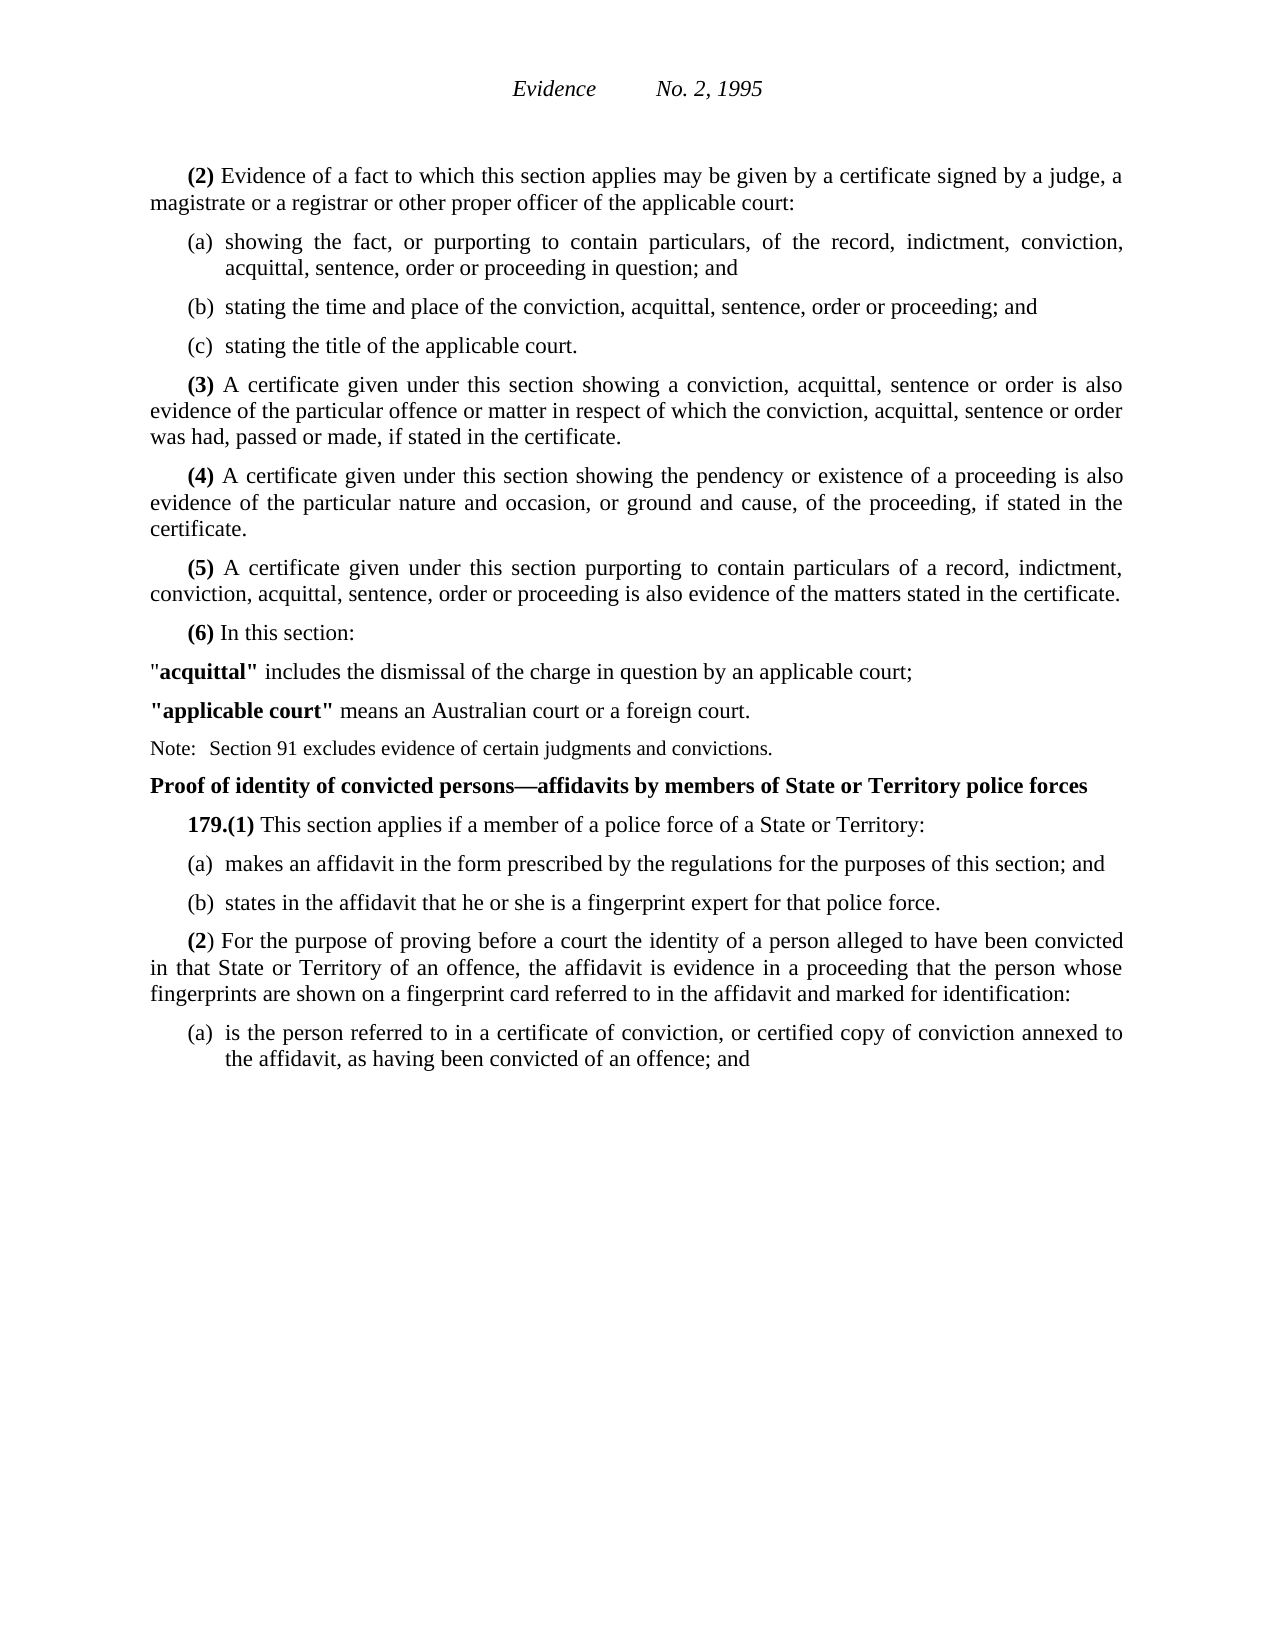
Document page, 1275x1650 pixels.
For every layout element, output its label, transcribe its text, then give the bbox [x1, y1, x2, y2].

text (a) is the person referred to in a certificate of conviction, or certified copy of conviction annexed to the affidavit, as having been convicted of an offence; and [187, 1019, 1125, 1072]
text (c) stating the title of the applicable court. [187, 332, 1125, 358]
text (5) A certificate given under this section purporting to contain particulars of a record, indictment, conviction, acquittal, sentence, order or proceeding is also evidence of the matters stated in the certificate. [150, 554, 1125, 606]
text (2) Evidence of a fact to which this section applies may be given by a certificate signed by a judge, a magistrate or a registrar or other proper officer of the applicable court: [150, 162, 1125, 215]
text (a) showing the fact, or purporting to contain particulars, of the record, indictment, conviction, acquittal, sentence, order or proceeding in question; and [187, 228, 1125, 280]
text "applicable court" means an Australian court or a foreign court. [150, 697, 1125, 723]
text (b) stating the time and place of the conviction, acquittal, sentence, order or proceeding; and [187, 293, 1125, 319]
text (6) In this section: [150, 619, 1125, 645]
text Note: Section 91 excludes evidence of certain judgments and convictions. [150, 736, 1125, 759]
text 179.(1) This section applies if a member of a police force of a State or Territory: [150, 811, 1125, 837]
text "acquittal" includes the dismissal of the charge in question by an applicable court; [150, 658, 1125, 684]
text (2) For the purpose of proving before a court the identity of a person alleged to have been convicted in that State or Territory of an offence, the affidavit is evidence in a proceeding that the person whose fingerprints are shown on a fingerprint card referred to in the affidavit and marked for identification: [150, 927, 1125, 1007]
text (4) A certificate given under this section showing the pendency or existence of a proceeding is also evidence of the particular nature and occasion, or ground and cause, of the proceeding, if stated in the certificate. [150, 462, 1125, 541]
text (3) A certificate given under this section showing a conviction, acquittal, sentence or order is also evidence of the particular offence or matter in respect of which the conviction, acquittal, sentence or order was had, passed or made, if stated in the certificate. [150, 371, 1125, 450]
text Proof of identity of convicted persons—affidavits by members of State or Territory police forces [150, 772, 1125, 798]
text (b) states in the affidavit that he or she is a fingerprint expert for that police force. [187, 889, 1125, 915]
text (a) makes an affidavit in the form prescribed by the regulations for the purposes of this section; and [187, 850, 1125, 876]
